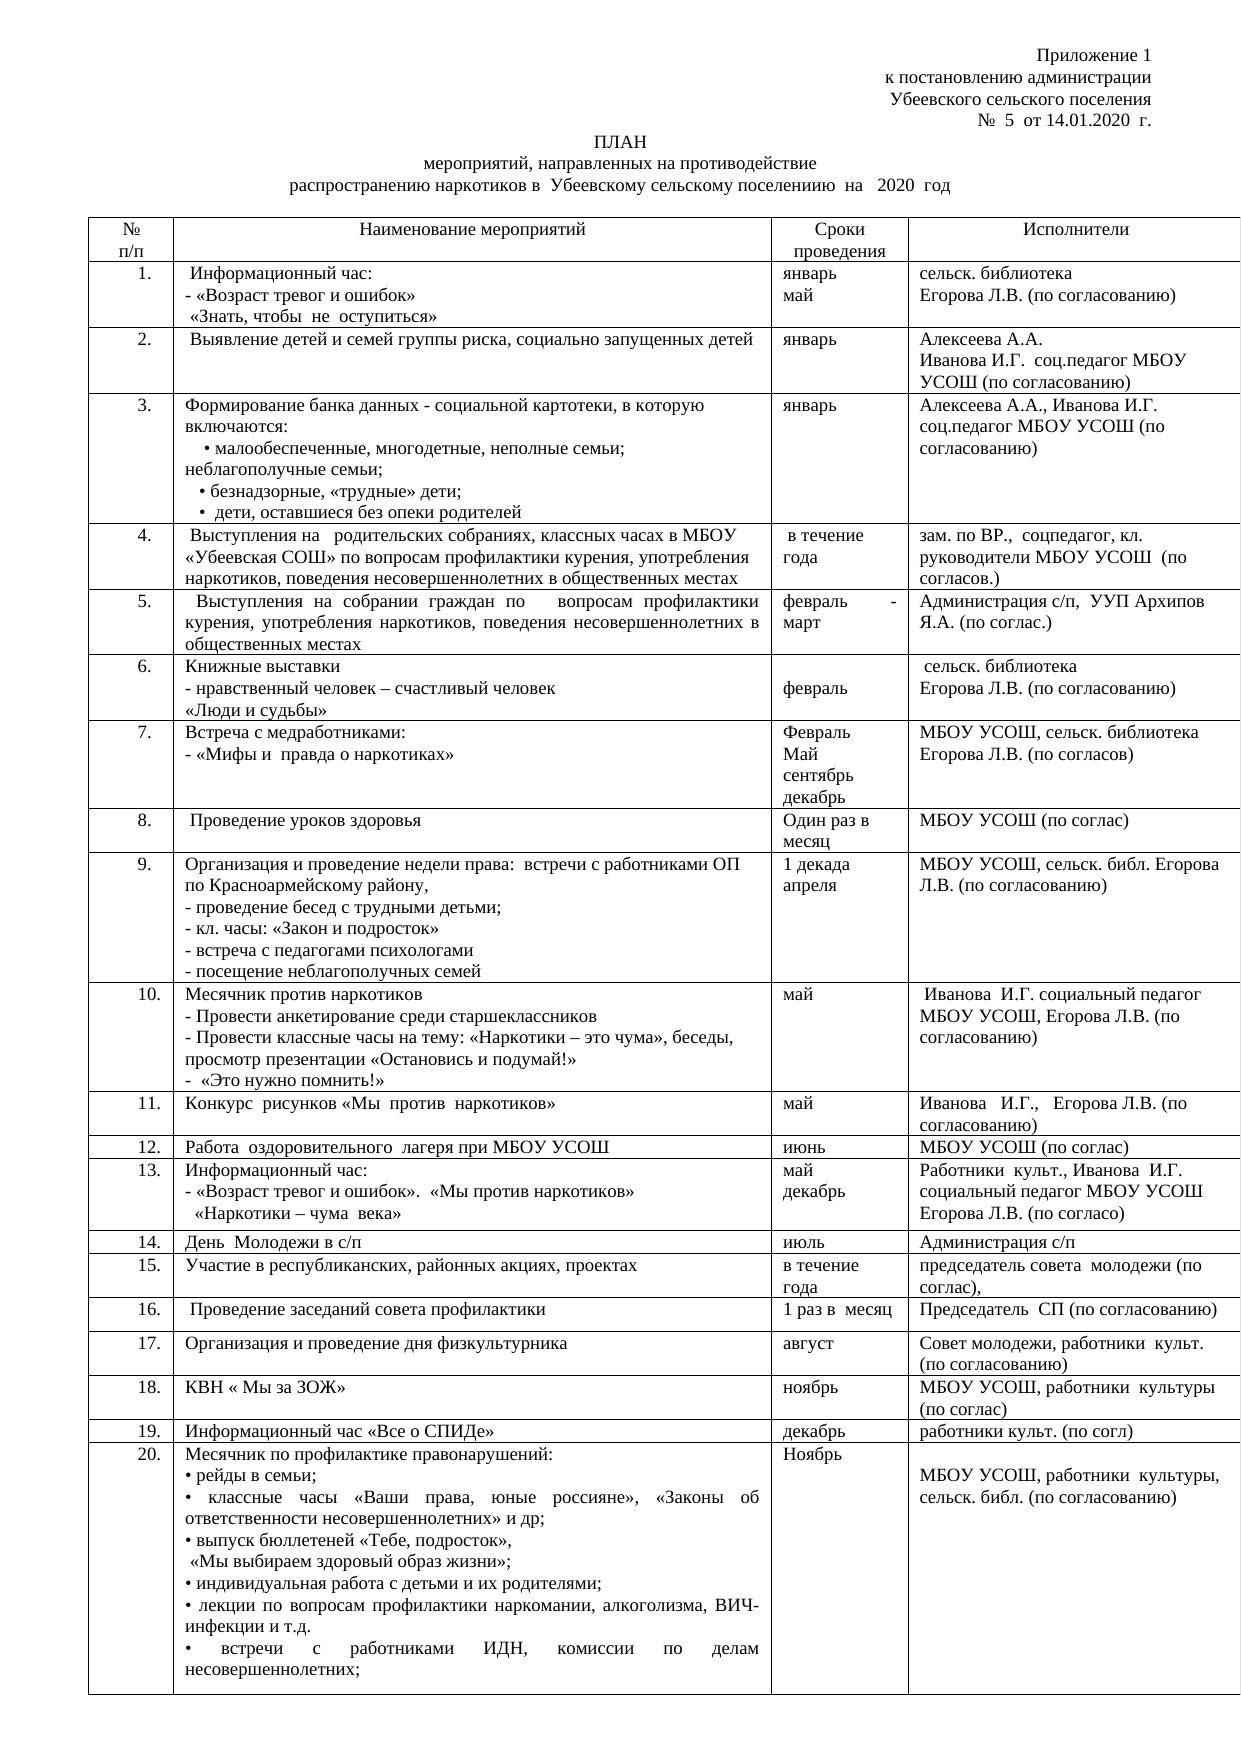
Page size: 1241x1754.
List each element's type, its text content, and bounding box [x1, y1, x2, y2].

table_cell Участие в республиканских, районных акциях, проектах [174, 1254, 771, 1297]
table_cell май [772, 983, 908, 1091]
text ПЛАН [89, 131, 1152, 152]
table_cell [89, 721, 173, 807]
table_cell [89, 1420, 173, 1442]
table_cell председатель совета молодежи (по соглас), [909, 1254, 1240, 1297]
table_cell [89, 1443, 173, 1694]
text мероприятий, направленных на противодействие [89, 152, 1152, 174]
table_cell Встреча с медработниками: - «Мифы и правда о наркотиках» [174, 721, 771, 807]
table_cell январь май [772, 262, 908, 327]
table_cell Администрация с/п, УУП Архипов Я.А. (по соглас.) [909, 590, 1240, 654]
table_cell в течение года [772, 1254, 908, 1297]
table_cell Алексеева А.А. Иванова И.Г. соц.педагог МБОУ УСОШ (по согласованию) [909, 328, 1240, 392]
table_cell Алексеева А.А., Иванова И.Г. соц.педагог МБОУ УСОШ (по согласованию) [909, 394, 1240, 523]
table_header № п/п [89, 218, 173, 261]
table_cell февраль [772, 655, 908, 720]
table_cell Информационный час: - «Возраст тревог и ошибок». «Мы против наркотиков» «Наркотики – чума века» [174, 1159, 771, 1230]
table_cell [89, 590, 173, 654]
table_cell май [772, 1092, 908, 1135]
table_cell [89, 394, 173, 523]
text Убеевского сельского поселения [89, 87, 1152, 109]
table_cell Выявление детей и семей группы риска, социально запущенных детей [174, 328, 771, 392]
table_cell [89, 524, 173, 589]
table_cell День Молодежи в с/п [174, 1231, 771, 1253]
table_cell Проведение заседаний совета профилактики [174, 1298, 771, 1331]
table_cell МБОУ УСОШ, сельск. библиотека Егорова Л.В. (по согласов) [909, 721, 1240, 807]
table_cell Ноябрь [772, 1443, 908, 1694]
table_cell МБОУ УСОШ (по соглас) [909, 809, 1240, 852]
table_cell Проведение уроков здоровья [174, 809, 771, 852]
table_cell Информационный час «Все о СПИДе» [174, 1420, 771, 1442]
table_cell Организация и проведение недели права: встречи с работниками ОП по Красноармейскому району, - проведение бесед с трудными детьми; - кл. часы: «Закон и подросток» - встреча с педагогами психологами - посещение неблагополучных семей [174, 853, 771, 982]
text № 5 от 14.01.2020 г. [89, 109, 1152, 131]
table_cell ноябрь [772, 1376, 908, 1419]
table_cell [89, 853, 173, 982]
table_cell Февраль Май сентябрь декабрь [772, 721, 908, 807]
table_cell февраль - март [772, 590, 908, 654]
text распространению наркотиков в Убеевскому сельскому поселениию на 2020 год [89, 174, 1152, 195]
table_cell Организация и проведение дня физкультурника [174, 1332, 771, 1375]
table_cell КВН « Мы за ЗОЖ» [174, 1376, 771, 1419]
table_cell Выступления на родительских собраниях, классных часах в МБОУ «Убеевская СОШ» по вопросам профилактики курения, употребления наркотиков, поведения несовершеннолетних в общественных местах [174, 524, 771, 589]
table_cell зам. по ВР., соцпедагог, кл. руководители МБОУ УСОШ (по согласов.) [909, 524, 1240, 589]
table_cell август [772, 1332, 908, 1375]
table_cell [89, 328, 173, 392]
table_cell [89, 655, 173, 720]
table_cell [174, 1443, 771, 1694]
table_cell май декабрь [772, 1159, 908, 1230]
table_cell [89, 809, 173, 852]
table_cell январь [772, 328, 908, 392]
table_cell [89, 1159, 173, 1230]
table_cell Работа оздоровительного лагеря при МБОУ УСОШ [174, 1136, 771, 1158]
table_cell Администрация с/п [909, 1231, 1240, 1253]
table_cell МБОУ УСОШ, работники культуры (по соглас) [909, 1376, 1240, 1419]
table_cell Конкурс рисунков «Мы против наркотиков» [174, 1092, 771, 1135]
table_cell Книжные выставки - нравственный человек – счастливый человек «Люди и судьбы» [174, 655, 771, 720]
table_cell декабрь [772, 1420, 908, 1442]
table_cell [89, 1231, 173, 1253]
table_cell Информационный час: - «Возраст тревог и ошибок» «Знать, чтобы не оступиться» [174, 262, 771, 327]
table_cell Выступления на собрании граждан по вопросам профилактики курения, употребления наркотиков, поведения несовершеннолетних в общественных местах [174, 590, 771, 654]
table_cell июнь [772, 1136, 908, 1158]
table_cell сельск. библиотека Егорова Л.В. (по согласованию) [909, 262, 1240, 327]
text Приложение 1 [89, 44, 1152, 66]
table_header Сроки проведения [772, 218, 908, 261]
table_header Исполнители [909, 218, 1240, 261]
table_cell в течение года [772, 524, 908, 589]
table_cell Месячник против наркотиков - Провести анкетирование среди старшеклассников - Провести классные часы на тему: «Наркотики – это чума», беседы, просмотр презентации «Остановись и подумай!» - «Это нужно помнить!» [174, 983, 771, 1091]
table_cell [909, 1443, 1240, 1694]
table_cell [89, 262, 173, 327]
text к постановлению администрации [89, 66, 1152, 87]
table_cell Работники культ., Иванова И.Г. социальный педагог МБОУ УСОШ Егорова Л.В. (по согласо) [909, 1159, 1240, 1230]
table_cell [89, 983, 173, 1091]
table_header Наименование мероприятий [174, 218, 771, 261]
table_cell Председатель СП (по согласованию) [909, 1298, 1240, 1331]
table_cell [89, 1092, 173, 1135]
table_cell Один раз в месяц [772, 809, 908, 852]
table_cell работники культ. (по согл) [909, 1420, 1240, 1442]
table_cell Формирование банка данных - социальной картотеки, в которую включаются: • малообеспеченные, многодетные, неполные семьи; неблагополучные семьи; • безнадзорные, «трудные» дети; • дети, оставшиеся без опеки родителей [174, 394, 771, 523]
table_cell [89, 1298, 173, 1331]
table_cell сельск. библиотека Егорова Л.В. (по согласованию) [909, 655, 1240, 720]
table_cell [89, 1332, 173, 1375]
table_cell июль [772, 1231, 908, 1253]
table_cell Совет молодежи, работники культ. (по согласованию) [909, 1332, 1240, 1375]
table_cell Иванова И.Г. социальный педагог МБОУ УСОШ, Егорова Л.В. (по согласованию) [909, 983, 1240, 1091]
table_cell МБОУ УСОШ (по соглас) [909, 1136, 1240, 1158]
table_cell [89, 1254, 173, 1297]
table_cell 1 декада апреля [772, 853, 908, 982]
table_cell январь [772, 394, 908, 523]
table_cell [89, 1376, 173, 1419]
table_cell [89, 1136, 173, 1158]
table_cell Иванова И.Г., Егорова Л.В. (по согласованию) [909, 1092, 1240, 1135]
table_cell 1 раз в месяц [772, 1298, 908, 1331]
table_cell МБОУ УСОШ, сельск. библ. Егорова Л.В. (по согласованию) [909, 853, 1240, 982]
